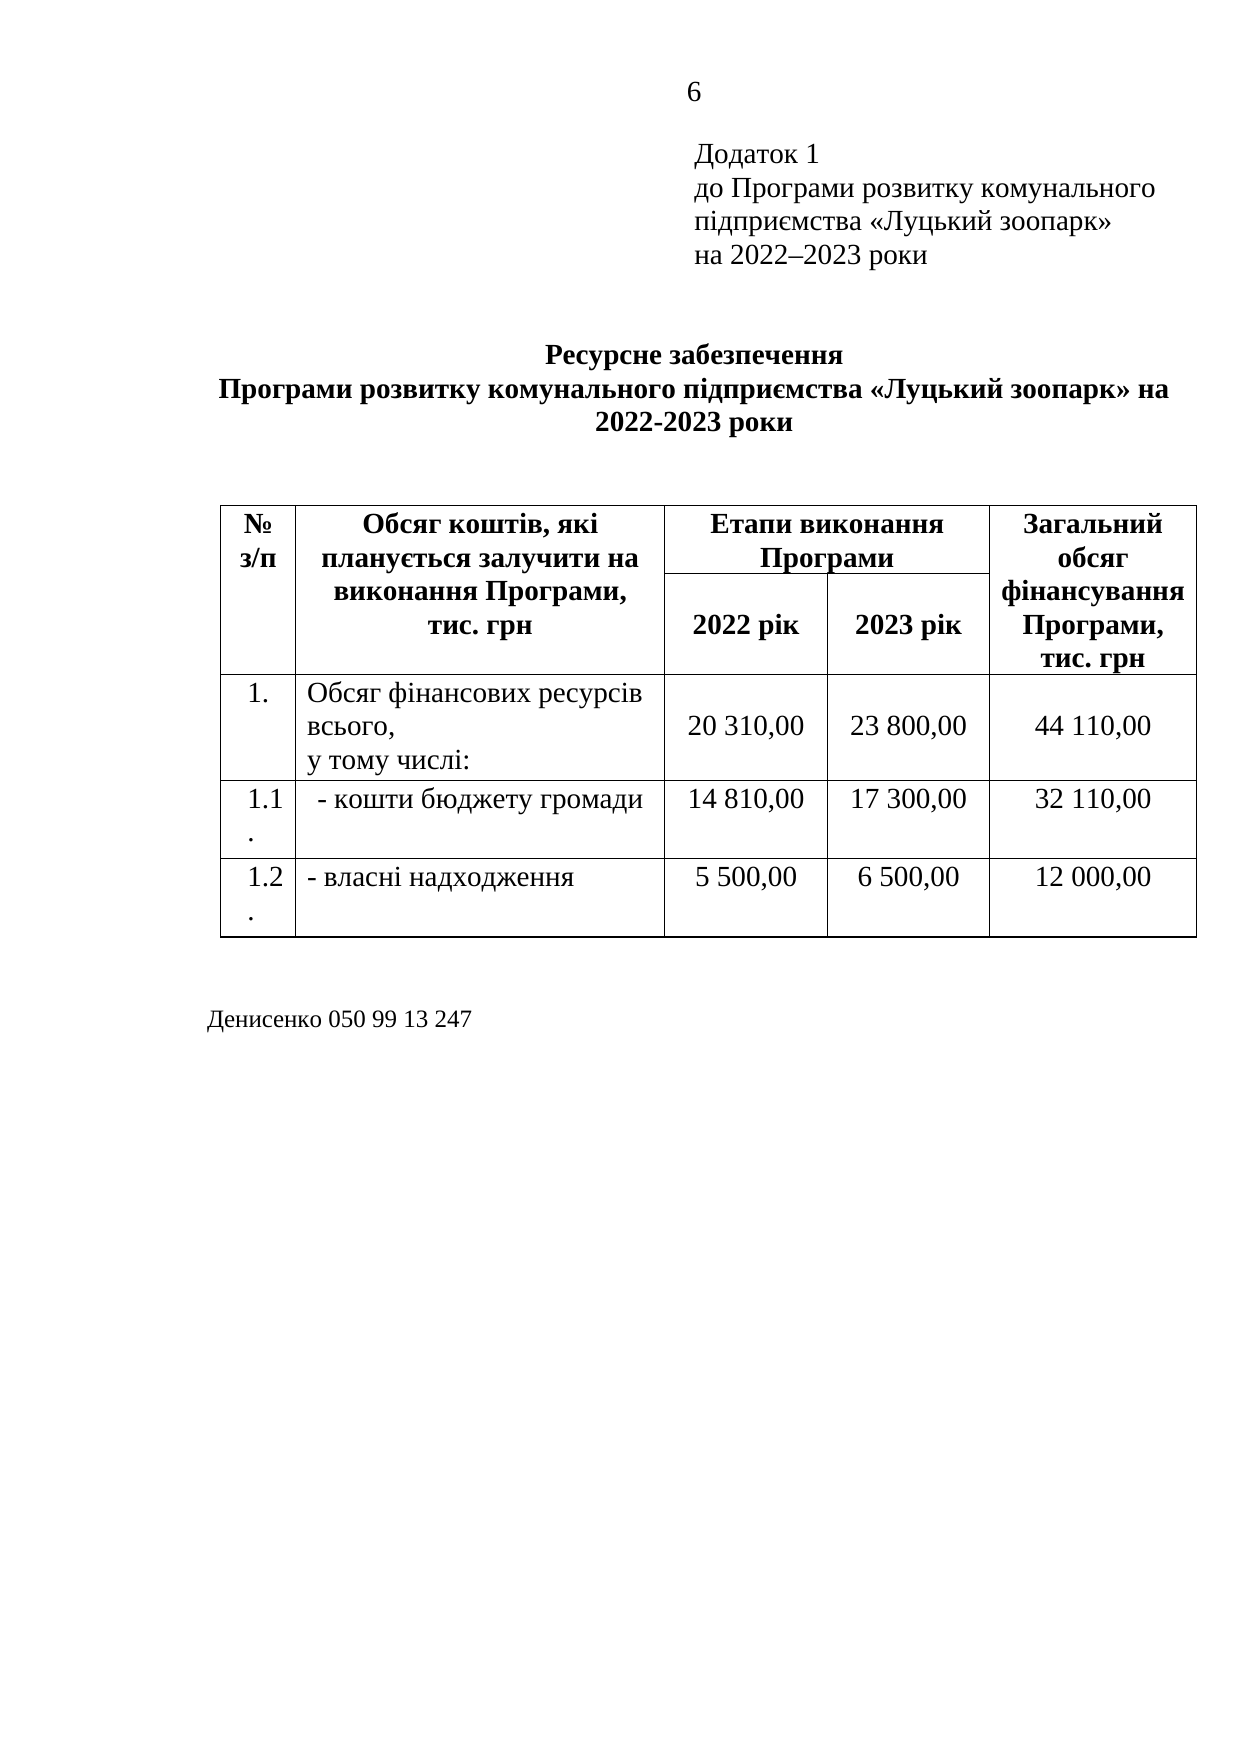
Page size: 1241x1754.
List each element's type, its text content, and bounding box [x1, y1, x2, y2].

table_cell 23 800,00 [828, 675, 989, 780]
table_cell 1.2. [221, 859, 295, 936]
table_cell 6 500,00 [828, 859, 989, 936]
table_cell 14 810,00 [665, 781, 827, 858]
text Ресурсне забезпечення [207, 337, 1181, 371]
table_cell Обсяг фінансових ресурсів всього, у тому числі: [296, 675, 664, 780]
table_cell - власні надходження [296, 859, 664, 936]
table_cell 32 110,00 [990, 781, 1196, 858]
table_header № з/п [221, 506, 295, 674]
text Програми розвитку комунального підприємства «Луцький зоопарк» на 2022-2023 роки [207, 371, 1181, 438]
table_cell 20 310,00 [665, 675, 827, 780]
table_cell 5 500,00 [665, 859, 827, 936]
table_cell 2023 рік [828, 574, 989, 674]
table_cell - кошти бюджету громади [296, 781, 664, 858]
table_cell 1. [221, 675, 295, 780]
table_cell 44 110,00 [990, 675, 1196, 780]
table_cell 1.1. [221, 781, 295, 858]
text до Програми розвитку комунального підприємства «Луцький зоопарк» на 2022–2023 роки [694, 170, 1181, 270]
table_header Етапи виконання Програми [665, 506, 989, 573]
text Денисенко 050 99 13 247 [207, 1004, 1181, 1033]
table_cell 2022 рік [665, 574, 827, 674]
table_header Загальний обсяг фінансування Програми, тис. грн [990, 506, 1196, 674]
table_header Обсяг коштів, які планується залучити на виконання Програми, тис. грн [296, 506, 664, 674]
table_cell 12 000,00 [990, 859, 1196, 936]
text Додаток 1 [694, 136, 1181, 170]
table_cell 17 300,00 [828, 781, 989, 858]
